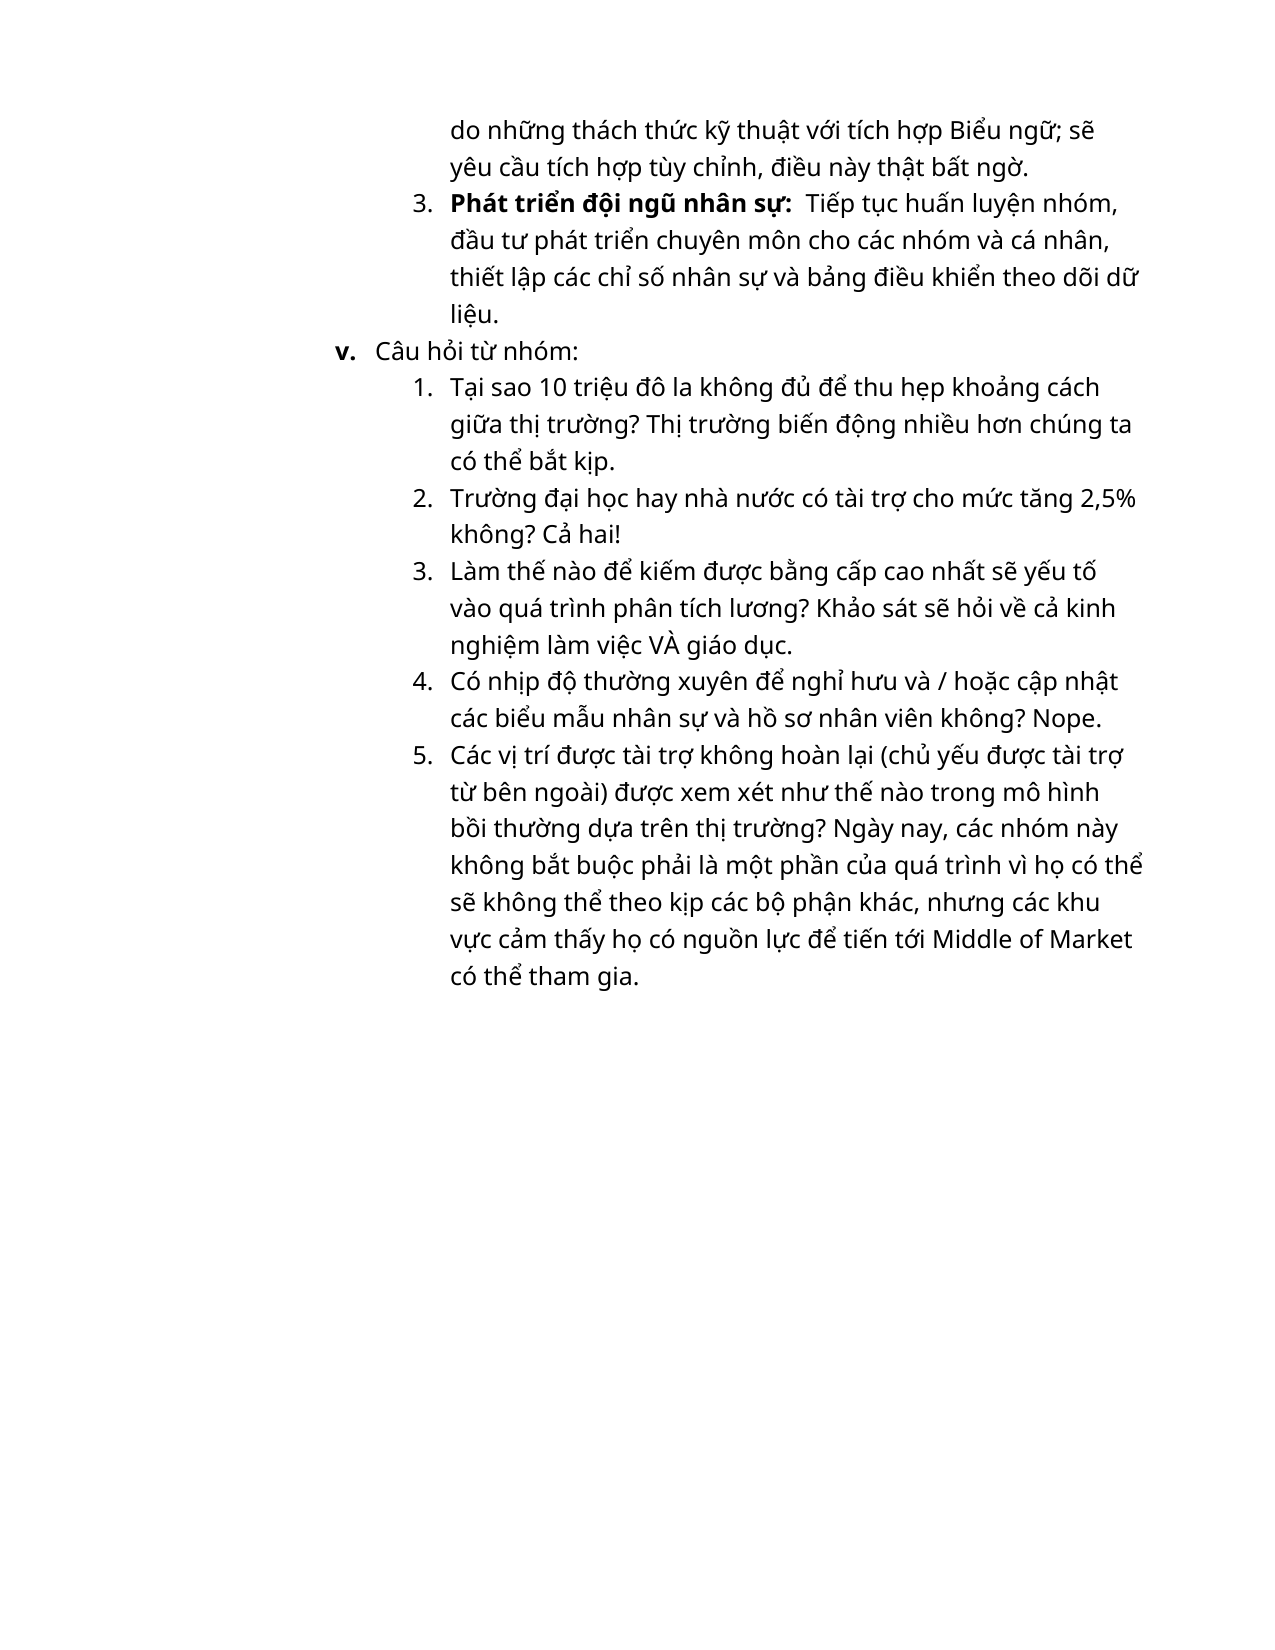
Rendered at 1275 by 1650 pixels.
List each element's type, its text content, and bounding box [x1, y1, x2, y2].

list Tại sao 10 triệu đô la không đủ để thu hẹp khoảng cách giữa thị trường? Thị trường biến động nhiều hơn chúng ta có thể bắt kịp. [412, 370, 1144, 477]
list Câu hỏi từ nhóm: [356, 333, 1144, 367]
list Phát triển đội ngũ nhân sự: Tiếp tục huấn luyện nhóm, đầu tư phát triển chuyên môn cho các nhóm và cá nhân, thiết lập các chỉ số nhân sự và bảng điều khiển theo dõi dữ liệu. [412, 186, 1144, 330]
list Làm thế nào để kiếm được bằng cấp cao nhất sẽ yếu tố vào quá trình phân tích lương? Khảo sát sẽ hỏi về cả kinh nghiệm làm việc VÀ giáo dục. [412, 554, 1144, 661]
list Trường đại học hay nhà nước có tài trợ cho mức tăng 2,5% không? Cả hai! [412, 480, 1144, 551]
list Các vị trí được tài trợ không hoàn lại (chủ yếu được tài trợ từ bên ngoài) được xem xét như thế nào trong mô hình bồi thường dựa trên thị trường? Ngày nay, các nhóm này không bắt buộc phải là một phần của quá trình vì họ có thể sẽ không thể theo kịp các bộ phận khác, nhưng các khu vực cảm thấy họ có nguồn lực để tiến tới Middle of Market có thể tham gia. [412, 738, 1144, 992]
list Có nhịp độ thường xuyên để nghỉ hưu và / hoặc cập nhật các biểu mẫu nhân sự và hồ sơ nhân viên không? Nope. [412, 664, 1144, 735]
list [412, 112, 1144, 183]
